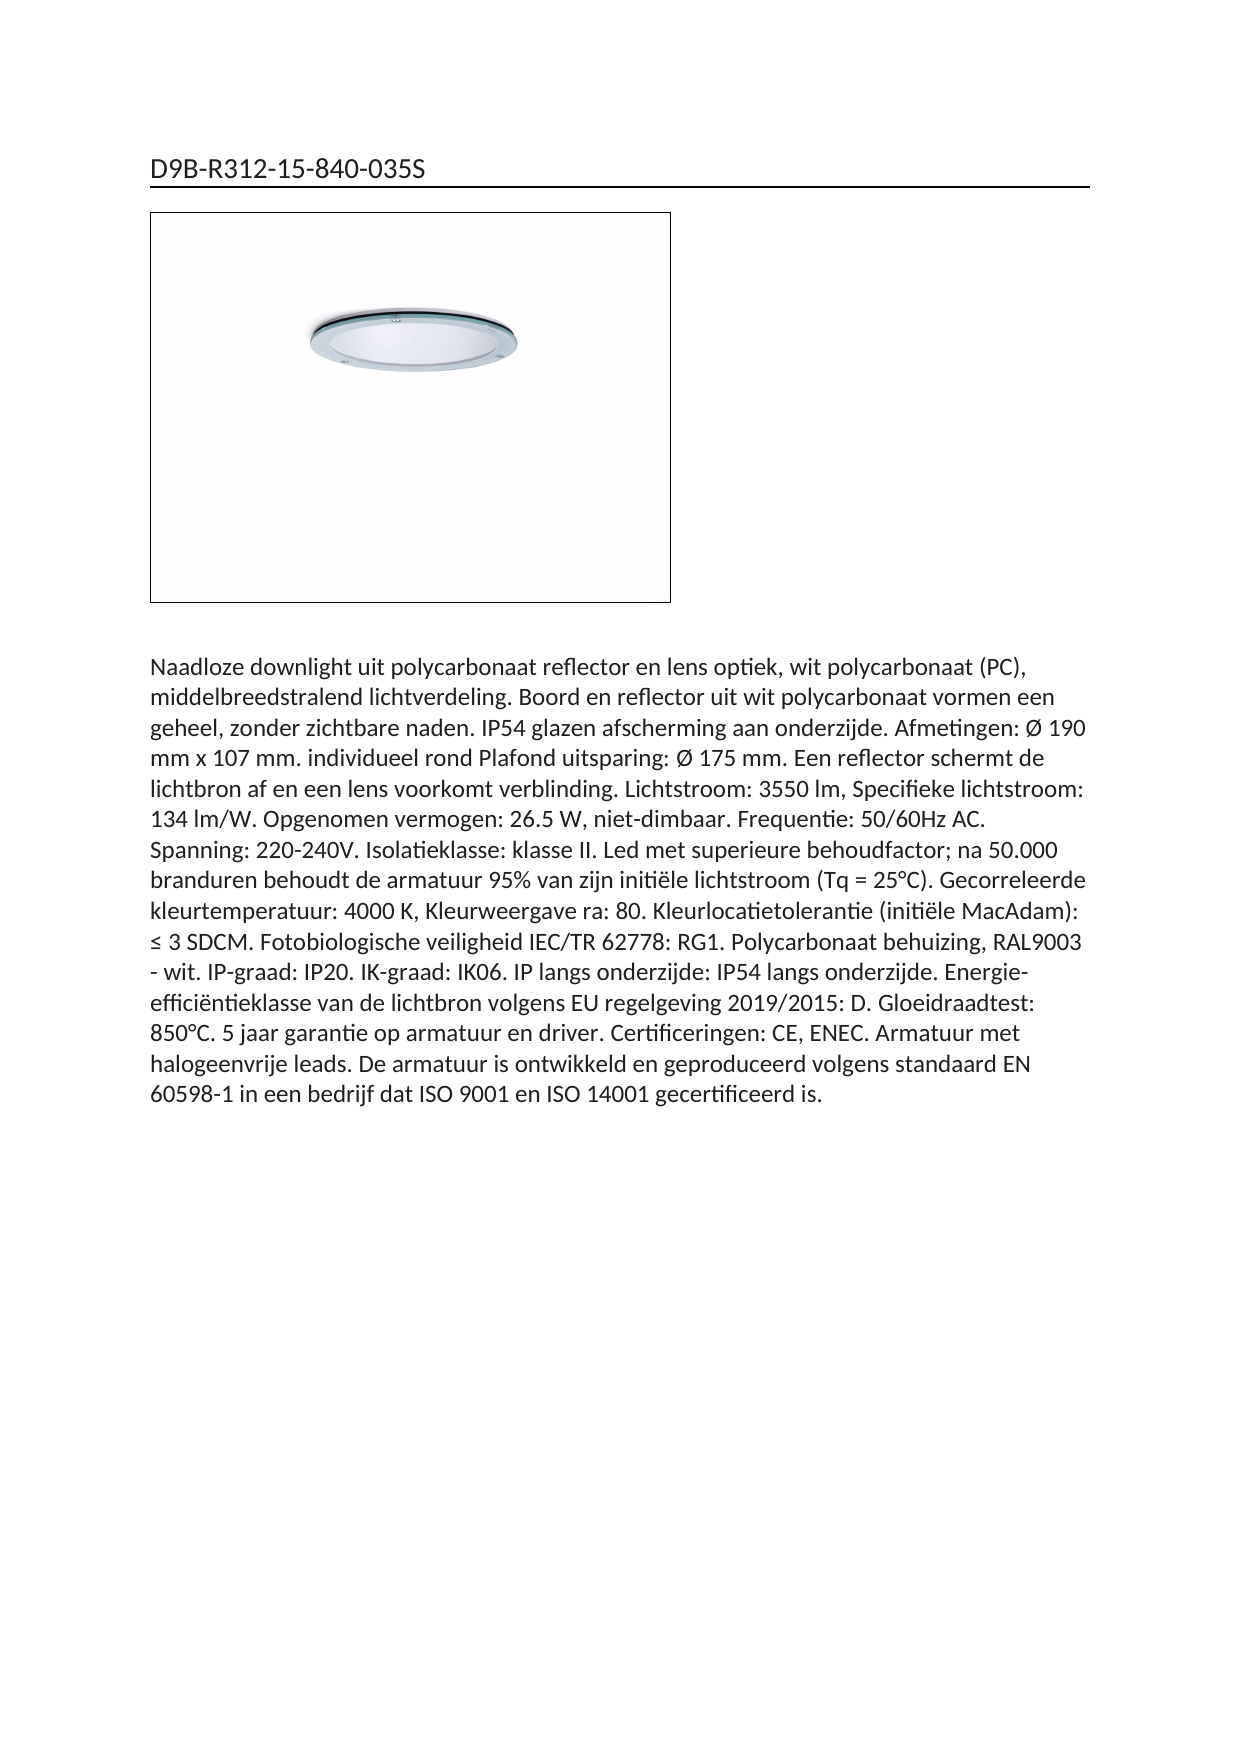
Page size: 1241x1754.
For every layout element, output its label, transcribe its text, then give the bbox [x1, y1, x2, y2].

text D9B-R312-15-840-035S [150, 150, 1090, 186]
picture [151, 213, 670, 602]
text Naadloze downlight uit polycarbonaat reflector en lens optiek, wit polycarbonaat (PC), middelbreedstralend lichtverdeling. Boord en reflector uit wit polycarbonaat vormen een geheel, zonder zichtbare naden. IP54 glazen afscherming aan onderzijde. Afmetingen: Ø 190 mm x 107 mm. individueel rond Plafond uitsparing: Ø 175 mm. Een reflector schermt de lichtbron af en een lens voorkomt verblinding. Lichtstroom: 3550 lm, Specifieke lichtstroom: 134 lm/W. Opgenomen vermogen: 26.5 W, niet-dimbaar. Frequentie: 50/60Hz AC. Spanning: 220-240V. Isolatieklasse: klasse II. Led met superieure behoudfactor; na 50.000 branduren behoudt de armatuur 95% van zijn initiële lichtstroom (Tq = 25°C). Gecorreleerde kleurtemperatuur: 4000 K, Kleurweergave ra: 80. Kleurlocatietolerantie (initiële MacAdam): ≤ 3 SDCM. Fotobiologische veiligheid IEC/TR 62778: RG1. Polycarbonaat behuizing, RAL9003 - wit. IP-graad: IP20. IK-graad: IK06. IP langs onderzijde: IP54 langs onderzijde. Energie-efficiëntieklasse van de lichtbron volgens EU regelgeving 2019/2015: D. Gloeidraadtest: 850°C. 5 jaar garantie op armatuur en driver. Certificeringen: CE, ENEC. Armatuur met halogeenvrije leads. De armatuur is ontwikkeld en geproduceerd volgens standaard EN 60598-1 in een bedrijf dat ISO 9001 en ISO 14001 gecertificeerd is. [150, 651, 1090, 1109]
